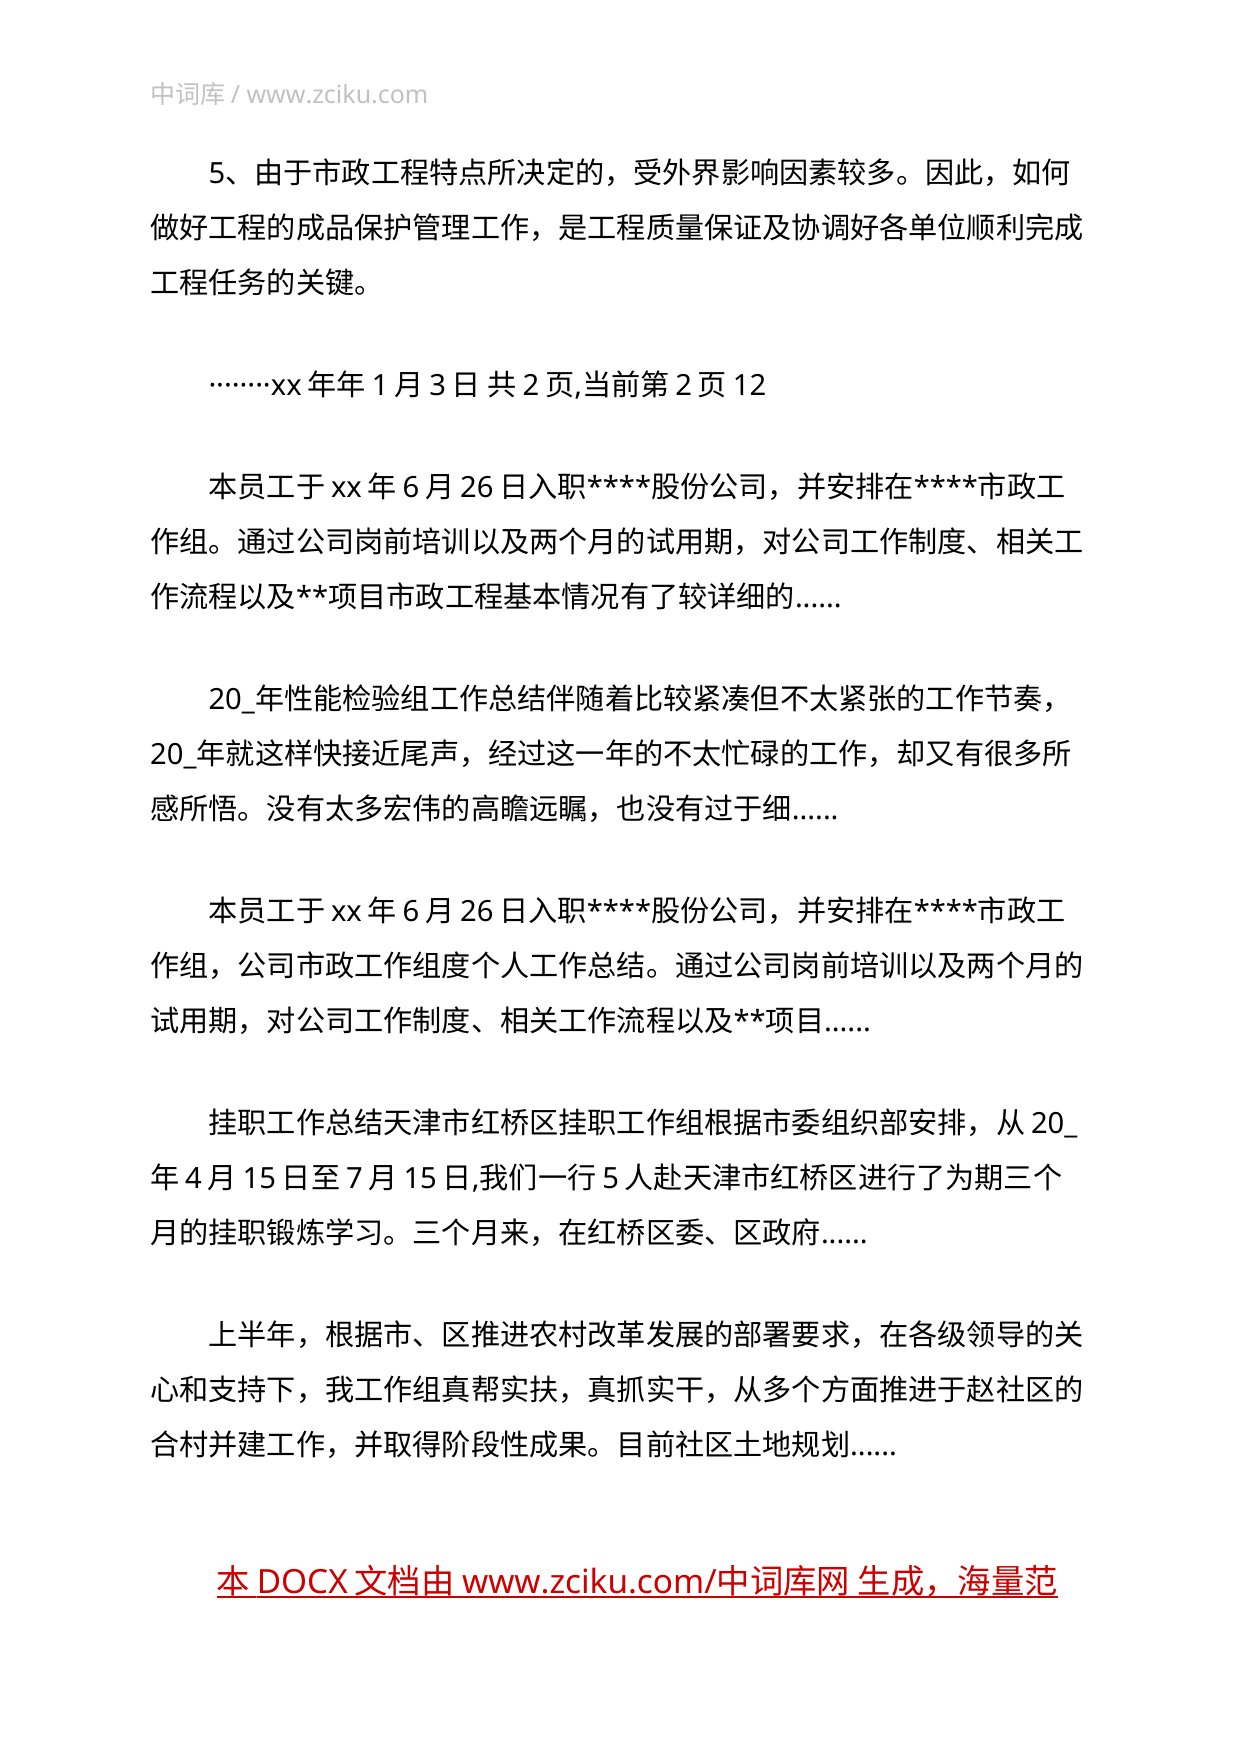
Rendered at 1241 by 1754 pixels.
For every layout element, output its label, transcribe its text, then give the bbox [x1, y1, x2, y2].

text 本员工于xx年6月26日入职****股份公司，并安排在****市政工作组。通过公司岗前培训以及两个月的试用期，对公司工作制度、相关工作流程以及**项目市政工程基本情况有了较详细的...... [150, 464, 1090, 616]
text 上半年，根据市、区推进农村改革发展的部署要求，在各级领导的关心和支持下，我工作组真帮实扶，真抓实干，从多个方面推进于赵社区的合村并建工作，并取得阶段性成果。目前社区土地规划...... [150, 1311, 1090, 1463]
text ········xx年年1月3日 共2页,当前第2页12 [150, 362, 1090, 404]
text 本员工于xx年6月26日入职****股份公司，并安排在****市政工作组，公司市政工作组度个人工作总结。通过公司岗前培训以及两个月的试用期，对公司工作制度、相关工作流程以及**项目...... [150, 887, 1090, 1040]
text 5、由于市政工程特点所决定的，受外界影响因素较多。因此，如何做好工程的成品保护管理工作，是工程质量保证及协调好各单位顺利完成工程任务的关键。 [150, 150, 1090, 302]
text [150, 1554, 1090, 1603]
text 挂职工作总结天津市红桥区挂职工作组根据市委组织部安排，从20_年4月15日至7月15日,我们一行5人赴天津市红桥区进行了为期三个月的挂职锻炼学习。三个月来，在红桥区委、区政府...... [150, 1099, 1090, 1252]
text 20_年性能检验组工作总结伴随着比较紧凑但不太紧张的工作节奏，20_年就这样快接近尾声，经过这一年的不太忙碌的工作，却又有很多所感所悟。没有太多宏伟的高瞻远瞩，也没有过于细...... [150, 676, 1090, 828]
